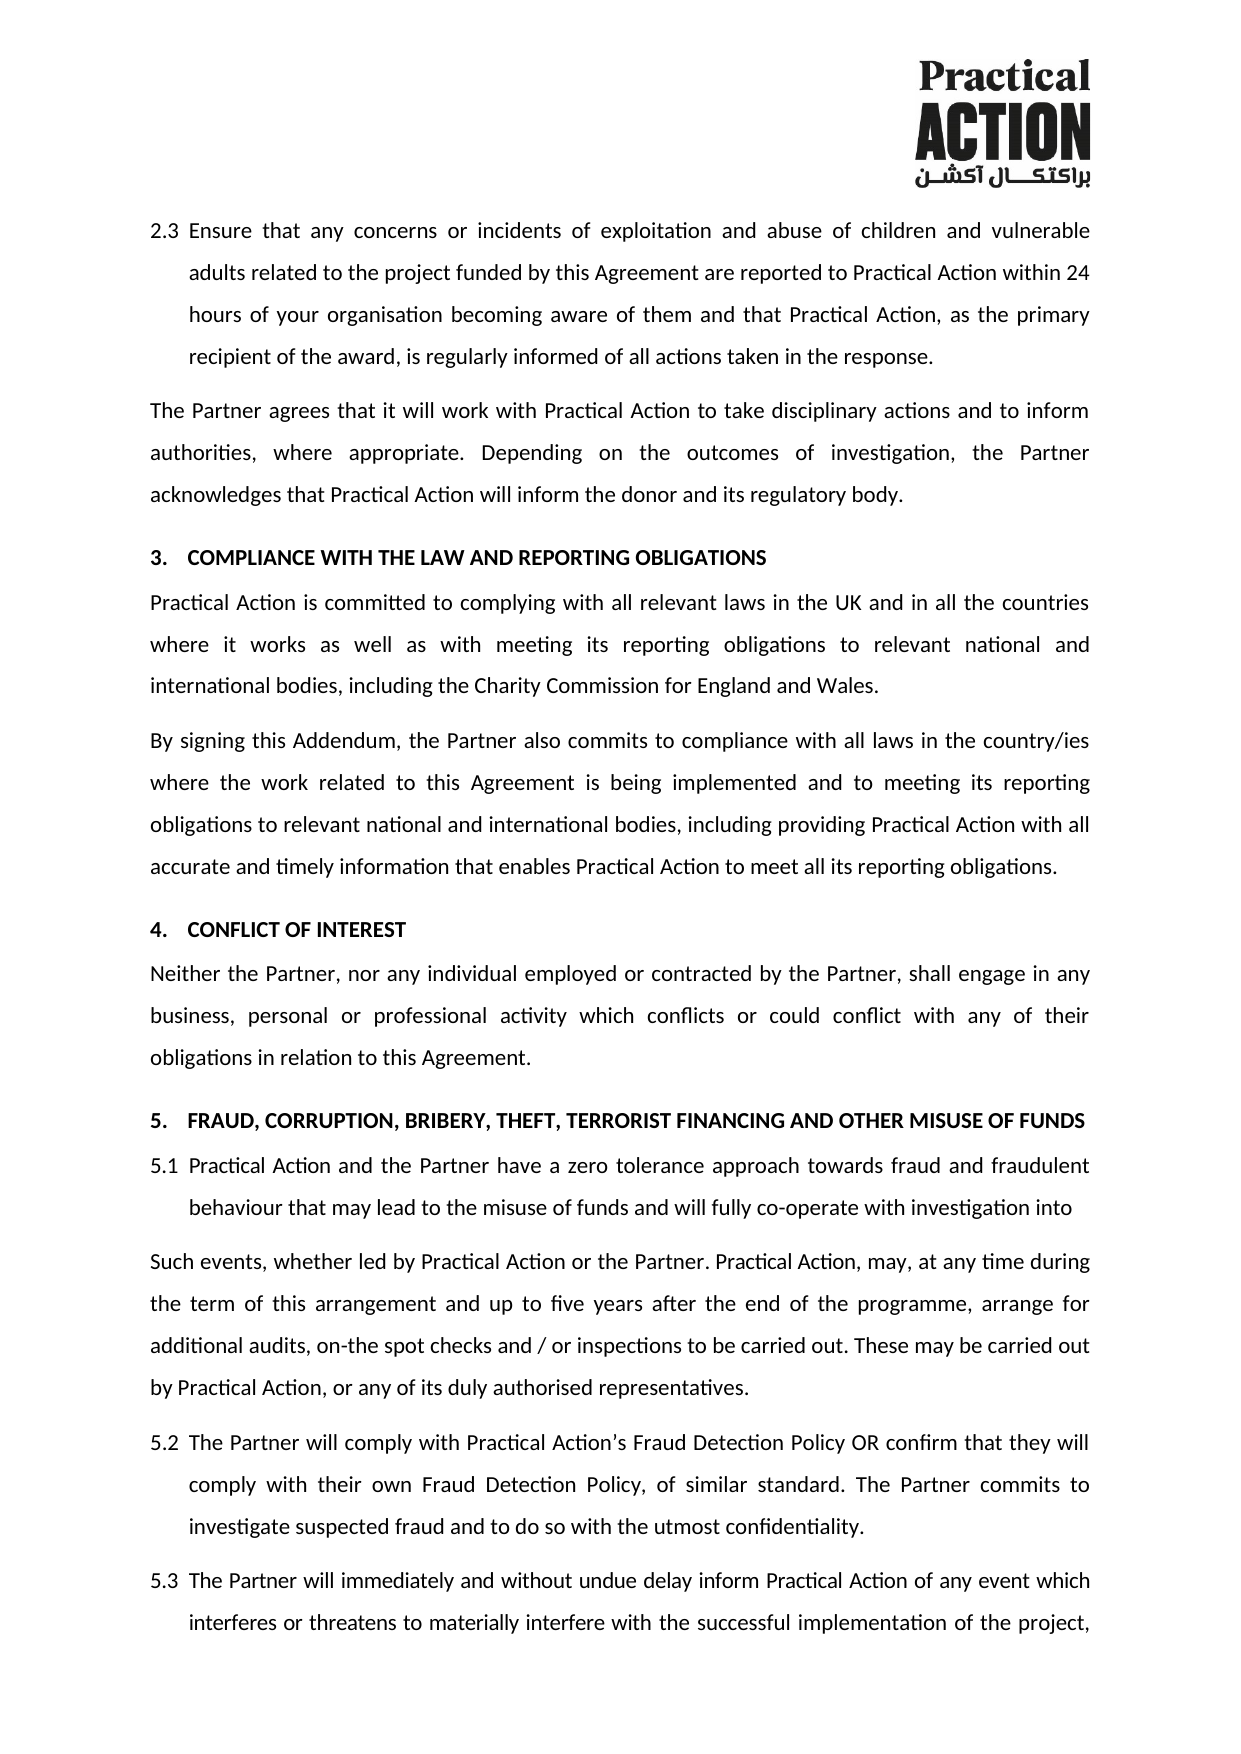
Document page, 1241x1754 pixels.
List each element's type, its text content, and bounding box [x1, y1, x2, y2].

list The Partner will comply with Practical Action’s Fraud Detection Policy OR confirm that they will comply with their own Fraud Detection Policy, of similar standard. The Partner commits to investigate suspected fraud and to do so with the utmost confidentiality. [150, 1428, 1090, 1540]
text Practical Action is committed to complying with all relevant laws in the UK and in all the countries where it works as well as with meeting its reporting obligations to relevant national and international bodies, including the Charity Commission for England and Wales. [150, 588, 1090, 700]
text The Partner agrees that it will work with Practical Action to take disciplinary actions and to inform authorities, where appropriate. Depending on the outcomes of investigation, the Partner acknowledges that Practical Action will inform the donor and its regulatory body. [150, 396, 1090, 508]
text Such events, whether led by Practical Action or the Partner. Practical Action, may, at any time during the term of this arrangement and up to five years after the end of the programme, arrange for additional audits, on-the spot checks and / or inspections to be carried out. These may be carried out by Practical Action, or any of its duly authorised representatives. [150, 1247, 1090, 1401]
text By signing this Addendum, the Partner also commits to compliance with all laws in the country/ies where the work related to this Agreement is being implemented and to meeting its reporting obligations to relevant national and international bodies, including providing Practical Action with all accurate and timely information that enables Practical Action to meet all its reporting obligations. [150, 726, 1090, 880]
list Ensure that any concerns or incidents of exploitation and abuse of children and vulnerable adults related to the project funded by this Agreement are reported to Practical Action within 24 hours of your organisation becoming aware of them and that Practical Action, as the primary recipient of the award, is regularly informed of all actions taken in the response. [150, 216, 1090, 370]
picture [915, 59, 1091, 188]
list FRAUD, CORRUPTION, BRIBERY, THEFT, TERRORIST FINANCING AND OTHER MISUSE OF FUNDS [150, 1106, 1090, 1134]
list COMPLIANCE WITH THE LAW AND REPORTING OBLIGATIONS [150, 543, 1090, 571]
list CONFLICT OF INTEREST [150, 915, 1090, 943]
list Practical Action and the Partner have a zero tolerance approach towards fraud and fraudulent behaviour that may lead to the misuse of funds and will fully co-operate with investigation into [150, 1151, 1090, 1221]
text Neither the Partner, nor any individual employed or contracted by the Partner, shall engage in any business, personal or professional activity which conflicts or could conflict with any of their obligations in relation to this Agreement. [150, 959, 1090, 1072]
